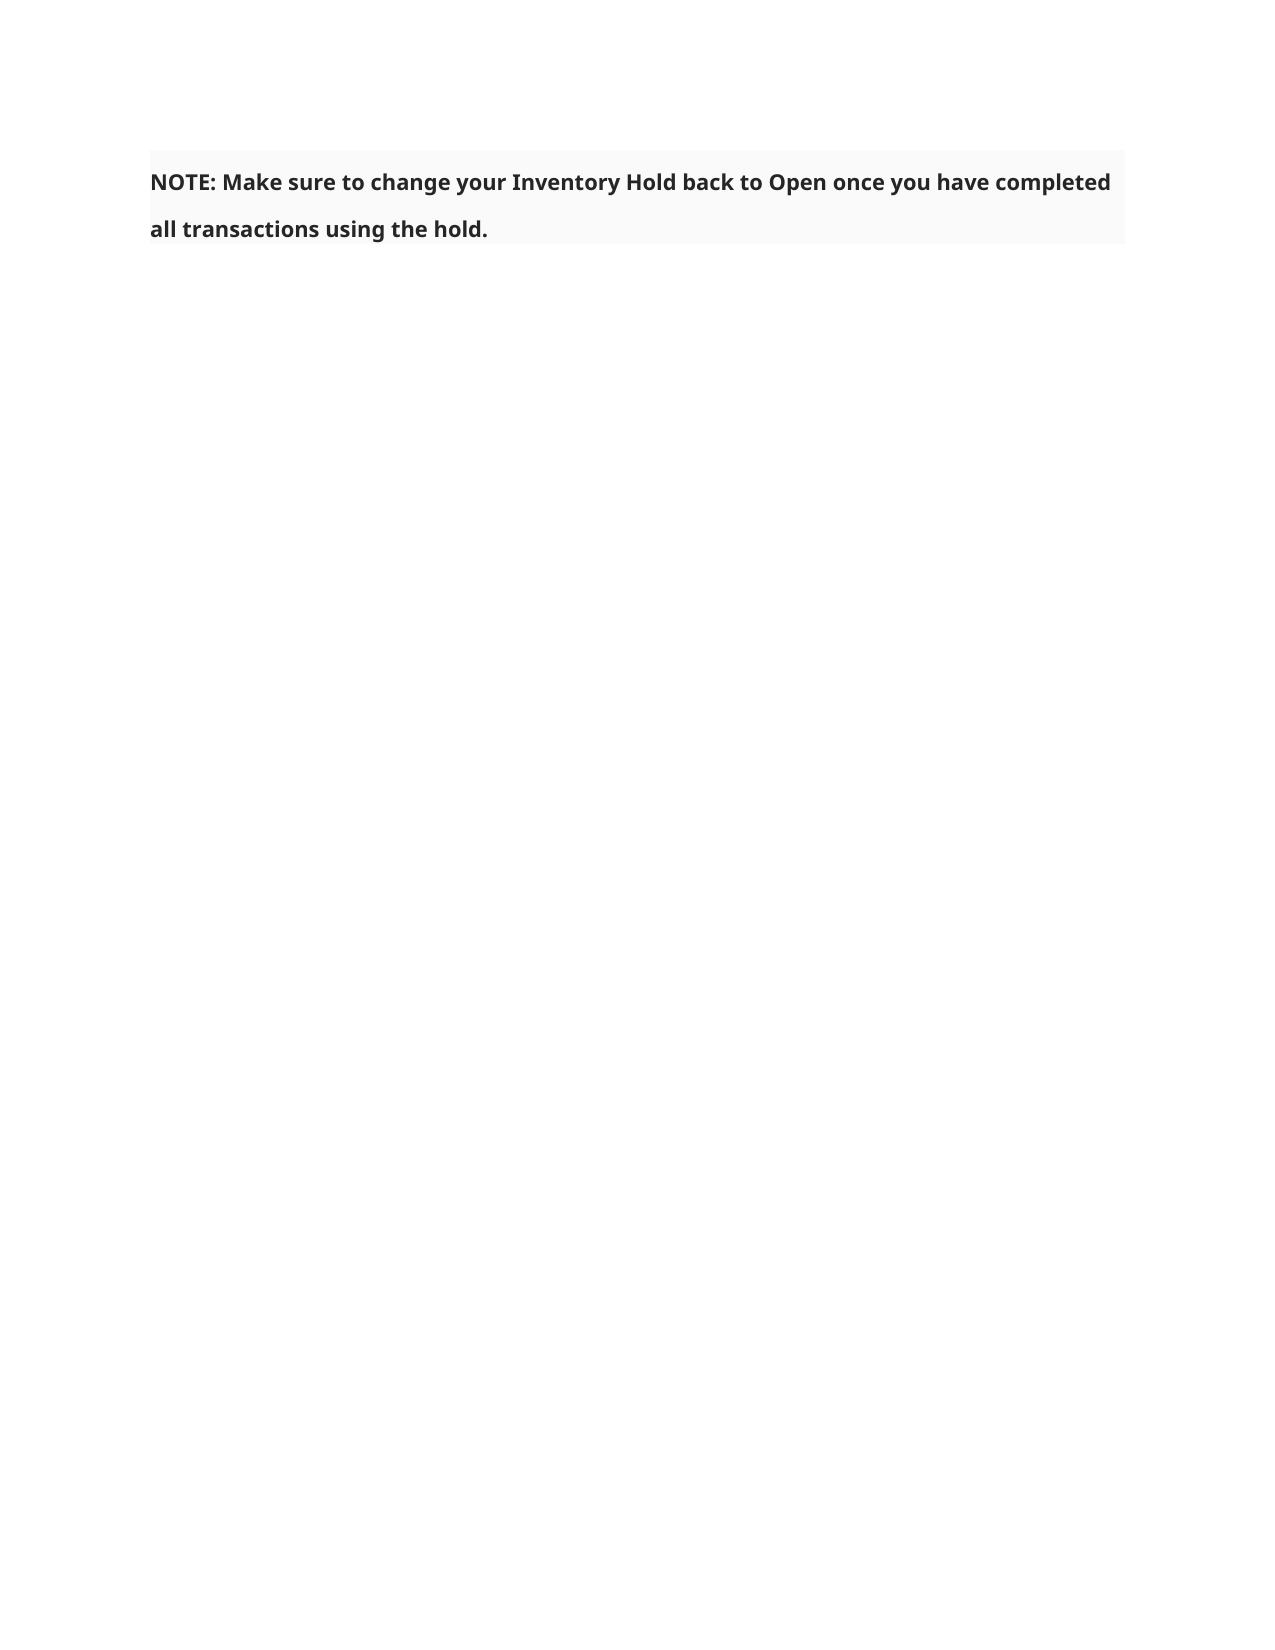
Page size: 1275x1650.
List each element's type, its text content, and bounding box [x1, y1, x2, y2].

text NOTE: Make sure to change your Inventory Hold back to Open once you have completed all transactions using the hold. [150, 150, 1125, 244]
